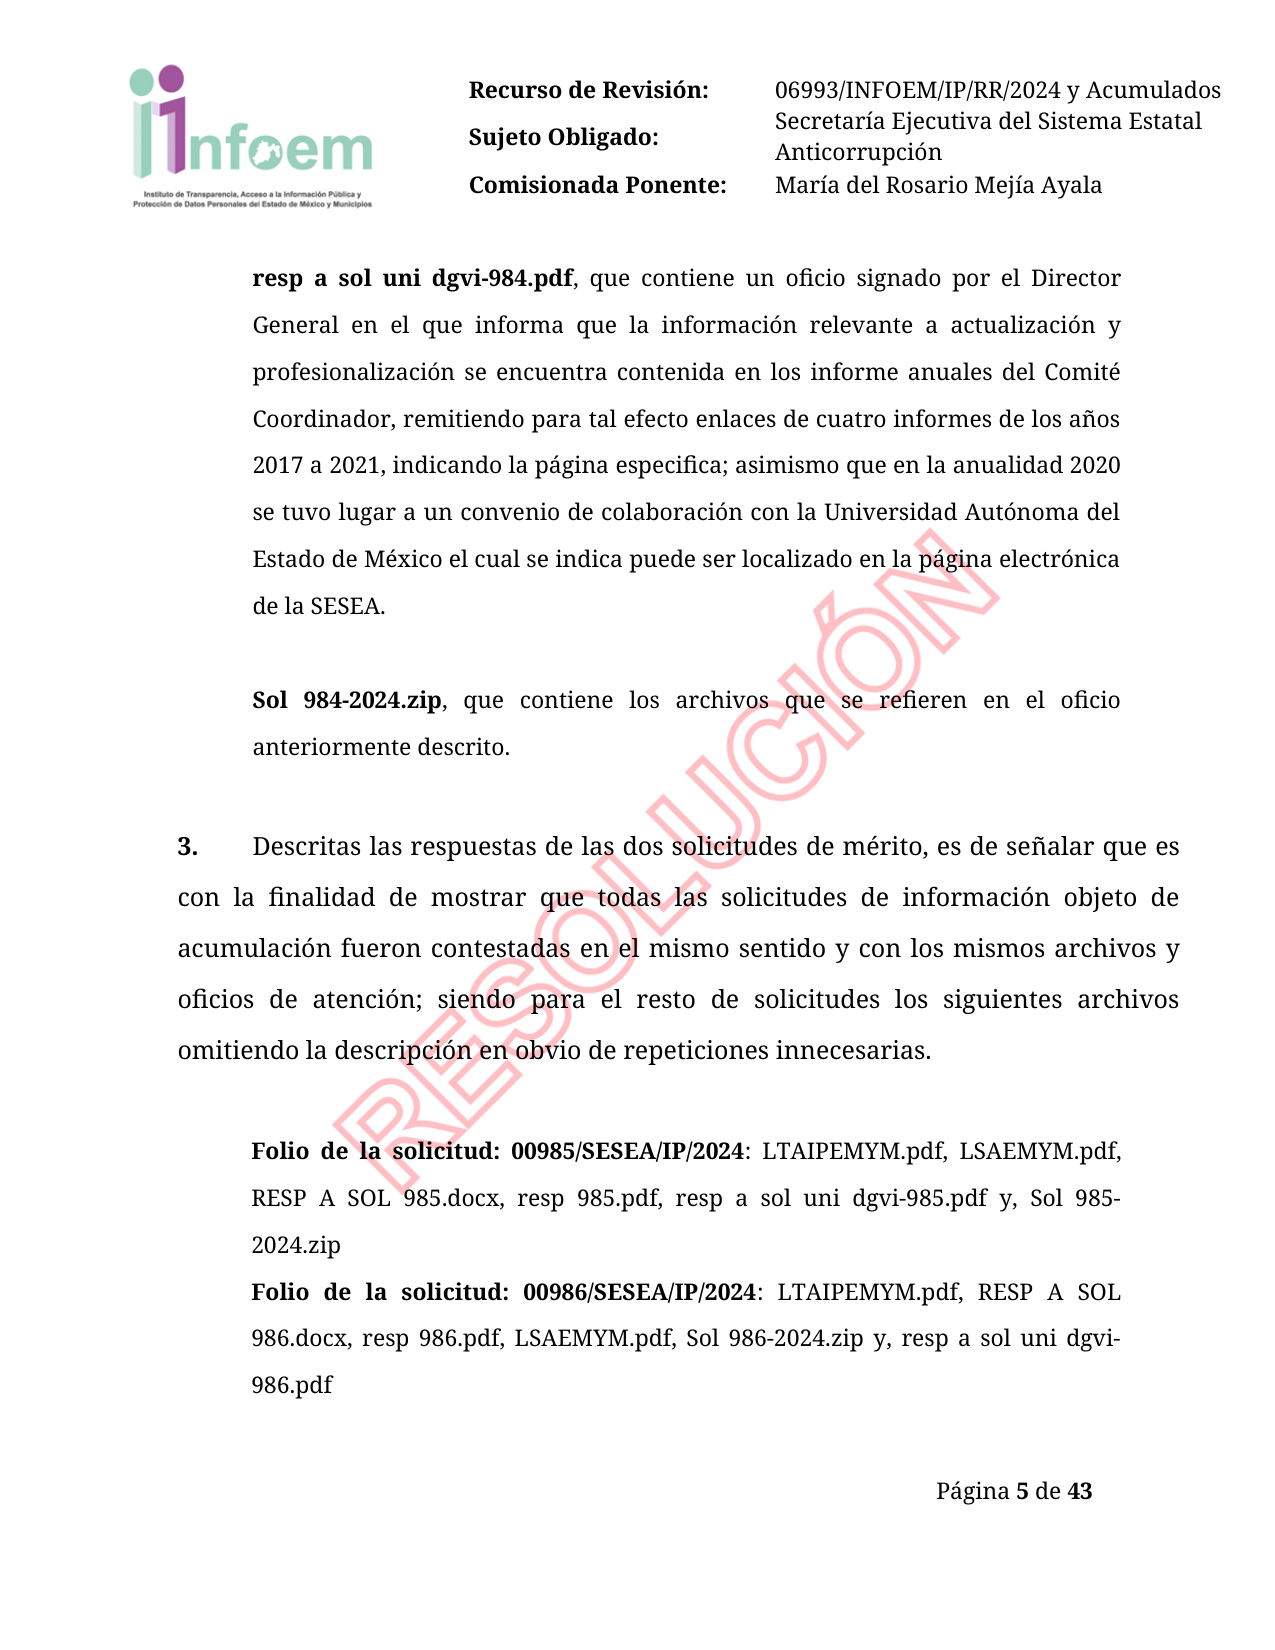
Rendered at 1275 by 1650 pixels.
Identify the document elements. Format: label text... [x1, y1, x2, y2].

text Sol 984-2024.zip, que contiene los archivos que se refieren en el oficio anteriormente descrito. [252, 684, 1122, 762]
text Folio de la solicitud: 00986/SESEA/IP/2024: LTAIPEMYM.pdf, RESP A SOL 986.docx, resp 986.pdf, LSAEMYM.pdf, Sol 986-2024.zip y, resp a sol uni dgvi-986.pdf [251, 1276, 1122, 1401]
text resp a sol uni dgvi-984.pdf, que contiene un oficio signado por el Director General en el que informa que la información relevante a actualización y profesionalización se encuentra contenida en los informe anuales del Comité Coordinador, remitiendo para tal efecto enlaces de cuatro informes de los años 2017 a 2021, indicando la página especifica; asimismo que en la anualidad 2020 se tuvo lugar a un convenio de colaboración con la Universidad Autónoma del Estado de México el cual se indica puede ser localizado en la página electrónica de la SESEA. [252, 262, 1122, 621]
list Descritas las respuestas de las dos solicitudes de mérito, es de señalar que es con la finalidad de mostrar que todas las solicitudes de información objeto de acumulación fueron contestadas en el mismo sentido y con los mismos archivos y oficios de atención; siendo para el resto de solicitudes los siguientes archivos omitiendo la descripción en obvio de repeticiones innecesarias. [177, 829, 1181, 1067]
picture [9, 4, 1275, 1650]
text Folio de la solicitud: 00985/SESEA/IP/2024: LTAIPEMYM.pdf, LSAEMYM.pdf, RESP A SOL 985.docx, resp 985.pdf, resp a sol uni dgvi-985.pdf y, Sol 985-2024.zip [251, 1135, 1122, 1260]
